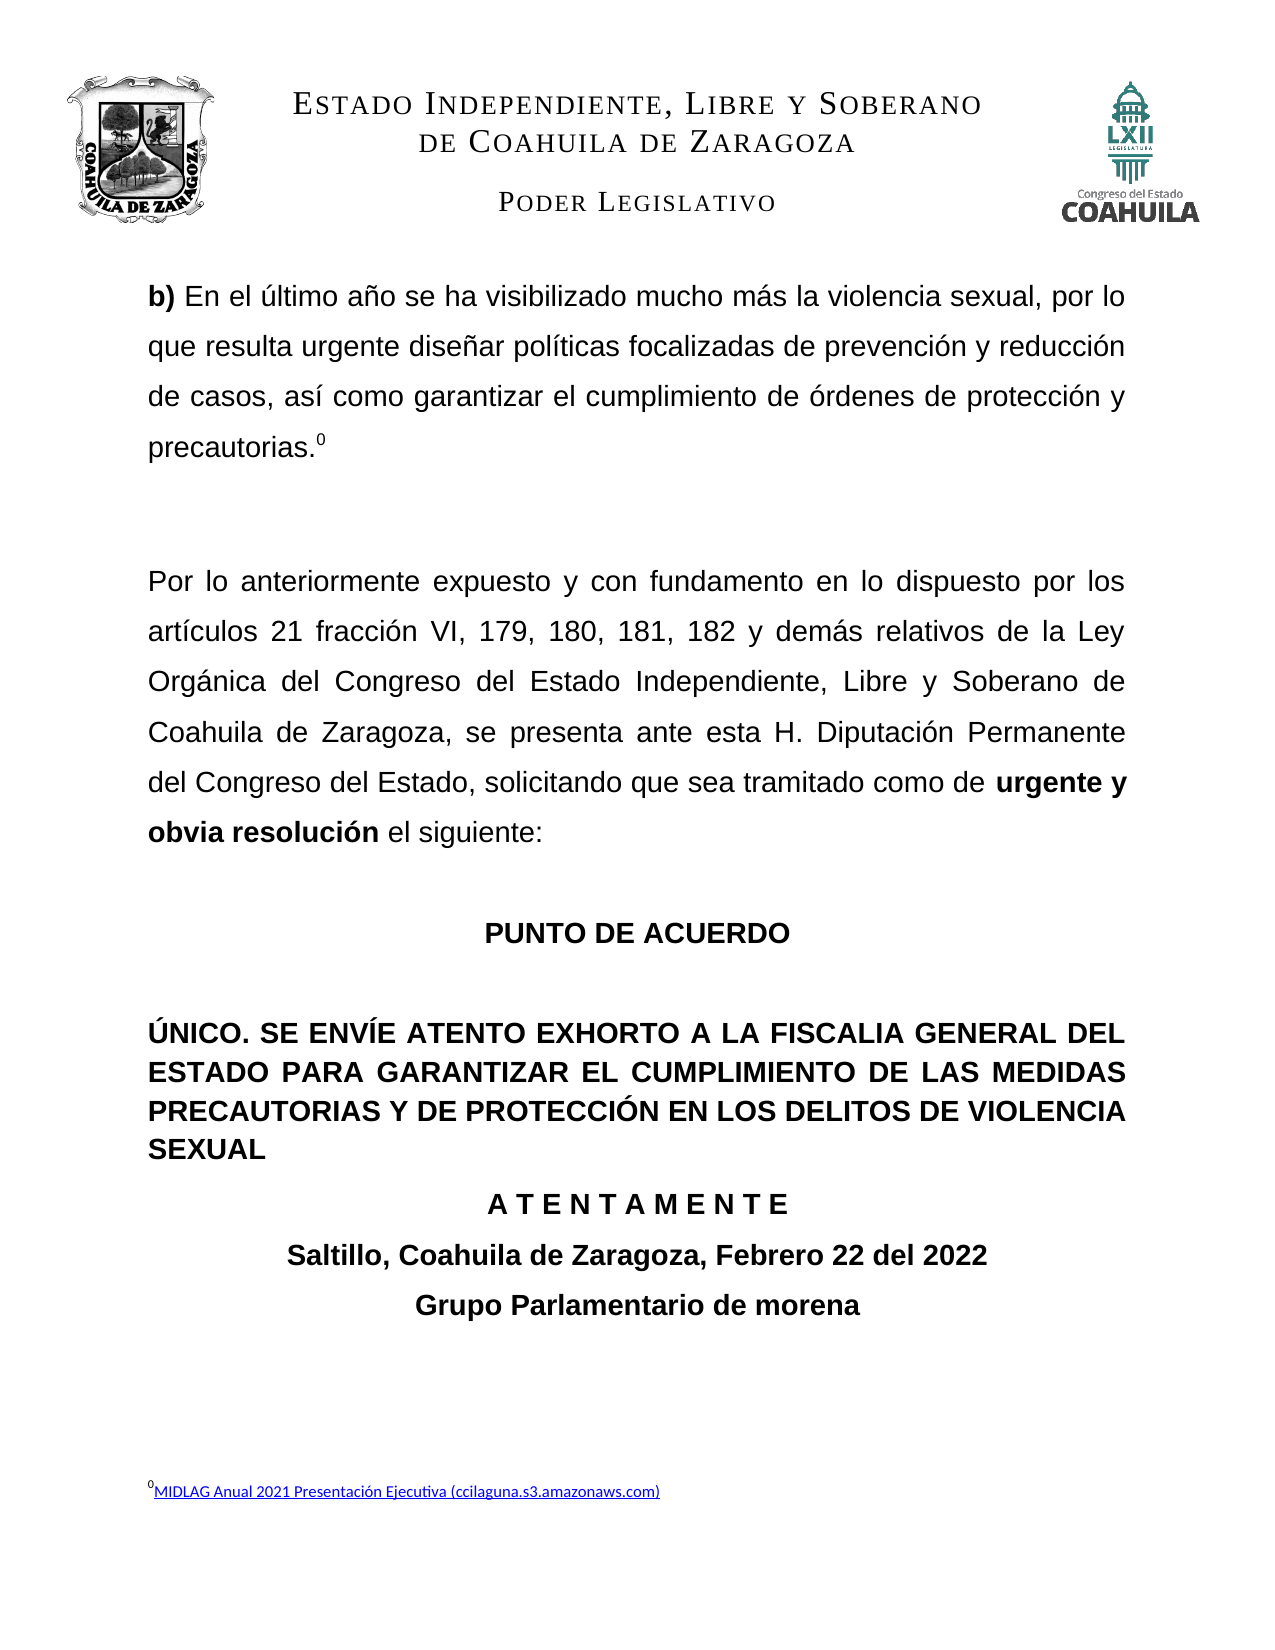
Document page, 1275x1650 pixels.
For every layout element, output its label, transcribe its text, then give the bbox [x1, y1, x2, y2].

text ÚNICO. SE ENVÍE ATENTO EXHORTO A LA FISCALIA GENERAL DEL ESTADO PARA GARANTIZAR EL CUMPLIMIENTO DE LAS MEDIDAS PRECAUTORIAS Y DE PROTECCIÓN EN LOS DELITOS DE VIOLENCIA SEXUAL [148, 1017, 1127, 1166]
text Por lo anteriormente expuesto y con fundamento en lo dispuesto por los artículos 21 fracción VI, 179, 180, 181, 182 y demás relativos de la Ley Orgánica del Congreso del Estado Independiente, Libre y Soberano de Coahuila de Zaragoza, se presenta ante esta H. Diputación Permanente del Congreso del Estado, solicitando que sea tramitado como de urgente y obvia resolución el siguiente: [148, 564, 1127, 849]
text PUNTO DE ACUERDO [148, 916, 1127, 949]
text Saltillo, Coahuila de Zaragoza, Febrero 22 del 2022 [148, 1238, 1127, 1271]
text Grupo Parlamentario de morena [148, 1288, 1127, 1321]
picture [66, 76, 215, 223]
picture [1052, 66, 1212, 234]
text b) En el último año se ha visibilizado mucho más la violencia sexual, por lo que resulta urgente diseñar políticas focalizadas de prevención y reducción de casos, así como garantizar el cumplimiento de órdenes de protección y precautorias. [148, 279, 1127, 463]
text A T E N T A M E N T E [148, 1187, 1127, 1221]
